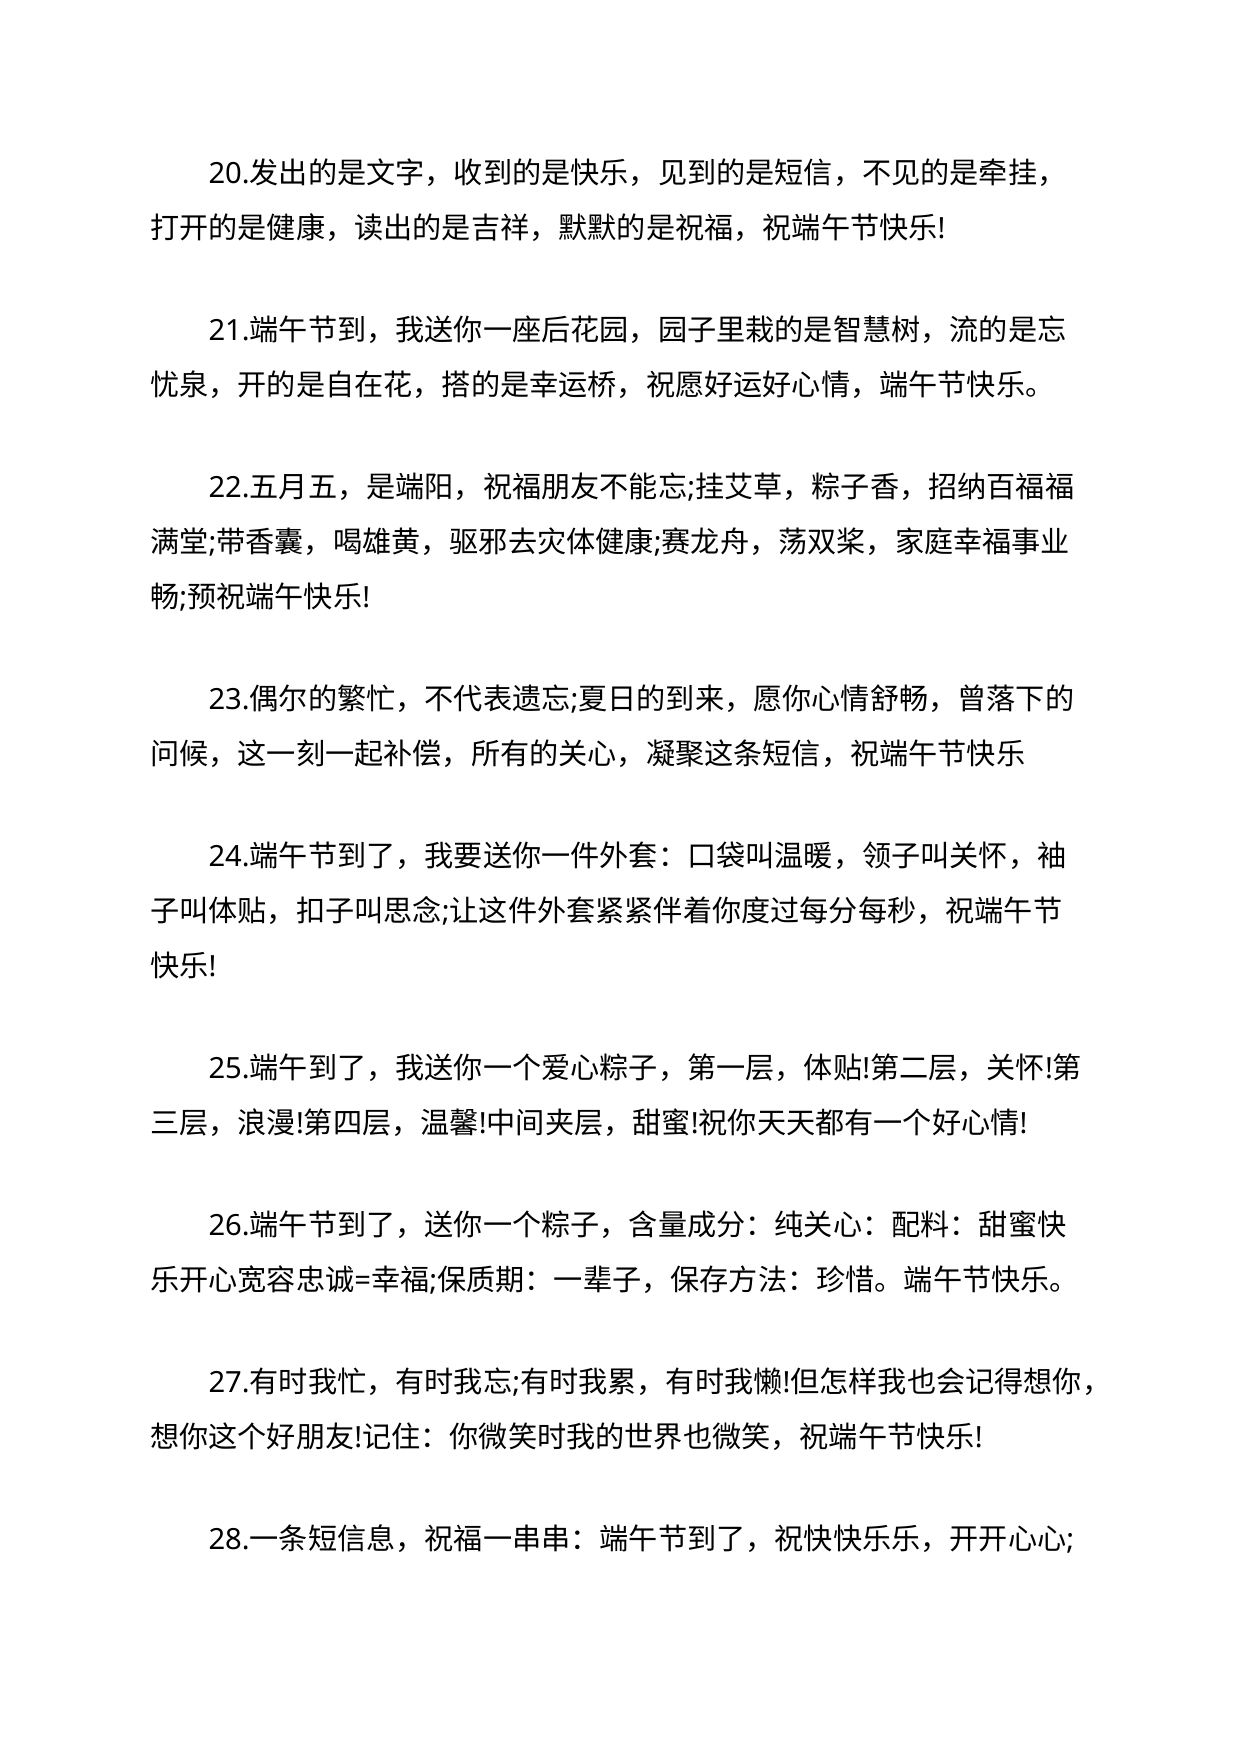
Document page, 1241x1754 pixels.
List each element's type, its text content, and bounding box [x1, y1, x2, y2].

text 20.发出的是文字，收到的是快乐，见到的是短信，不见的是牵挂，打开的是健康，读出的是吉祥，默默的是祝福，祝端午节快乐! [150, 150, 1090, 247]
text 21.端午节到，我送你一座后花园，园子里栽的是智慧树，流的是忘忧泉，开的是自在花，搭的是幸运桥，祝愿好运好心情，端午节快乐。 [150, 307, 1090, 404]
text 22.五月五，是端阳，祝福朋友不能忘;挂艾草，粽子香，招纳百福福满堂;带香囊，喝雄黄，驱邪去灾体健康;赛龙舟，荡双桨，家庭幸福事业畅;预祝端午快乐! [150, 464, 1090, 616]
text 25.端午到了，我送你一个爱心粽子，第一层，体贴!第二层，关怀!第三层，浪漫!第四层，温馨!中间夹层，甜蜜!祝你天天都有一个好心情! [150, 1044, 1090, 1142]
text 24.端午节到了，我要送你一件外套：口袋叫温暖，领子叫关怀，袖子叫体贴，扣子叫思念;让这件外套紧紧伴着你度过每分每秒，祝端午节快乐! [150, 832, 1090, 985]
text 26.端午节到了，送你一个粽子，含量成分：纯关心：配料：甜蜜快乐开心宽容忠诚=幸福;保质期：一辈子，保存方法：珍惜。端午节快乐。 [150, 1201, 1090, 1299]
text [150, 1515, 1090, 1558]
text 23.偶尔的繁忙，不代表遗忘;夏日的到来，愿你心情舒畅，曾落下的问候，这一刻一起补偿，所有的关心，凝聚这条短信，祝端午节快乐 [150, 676, 1090, 773]
text 27.有时我忙，有时我忘;有时我累，有时我懒!但怎样我也会记得想你，想你这个好朋友!记住：你微笑时我的世界也微笑，祝端午节快乐! [150, 1358, 1090, 1456]
